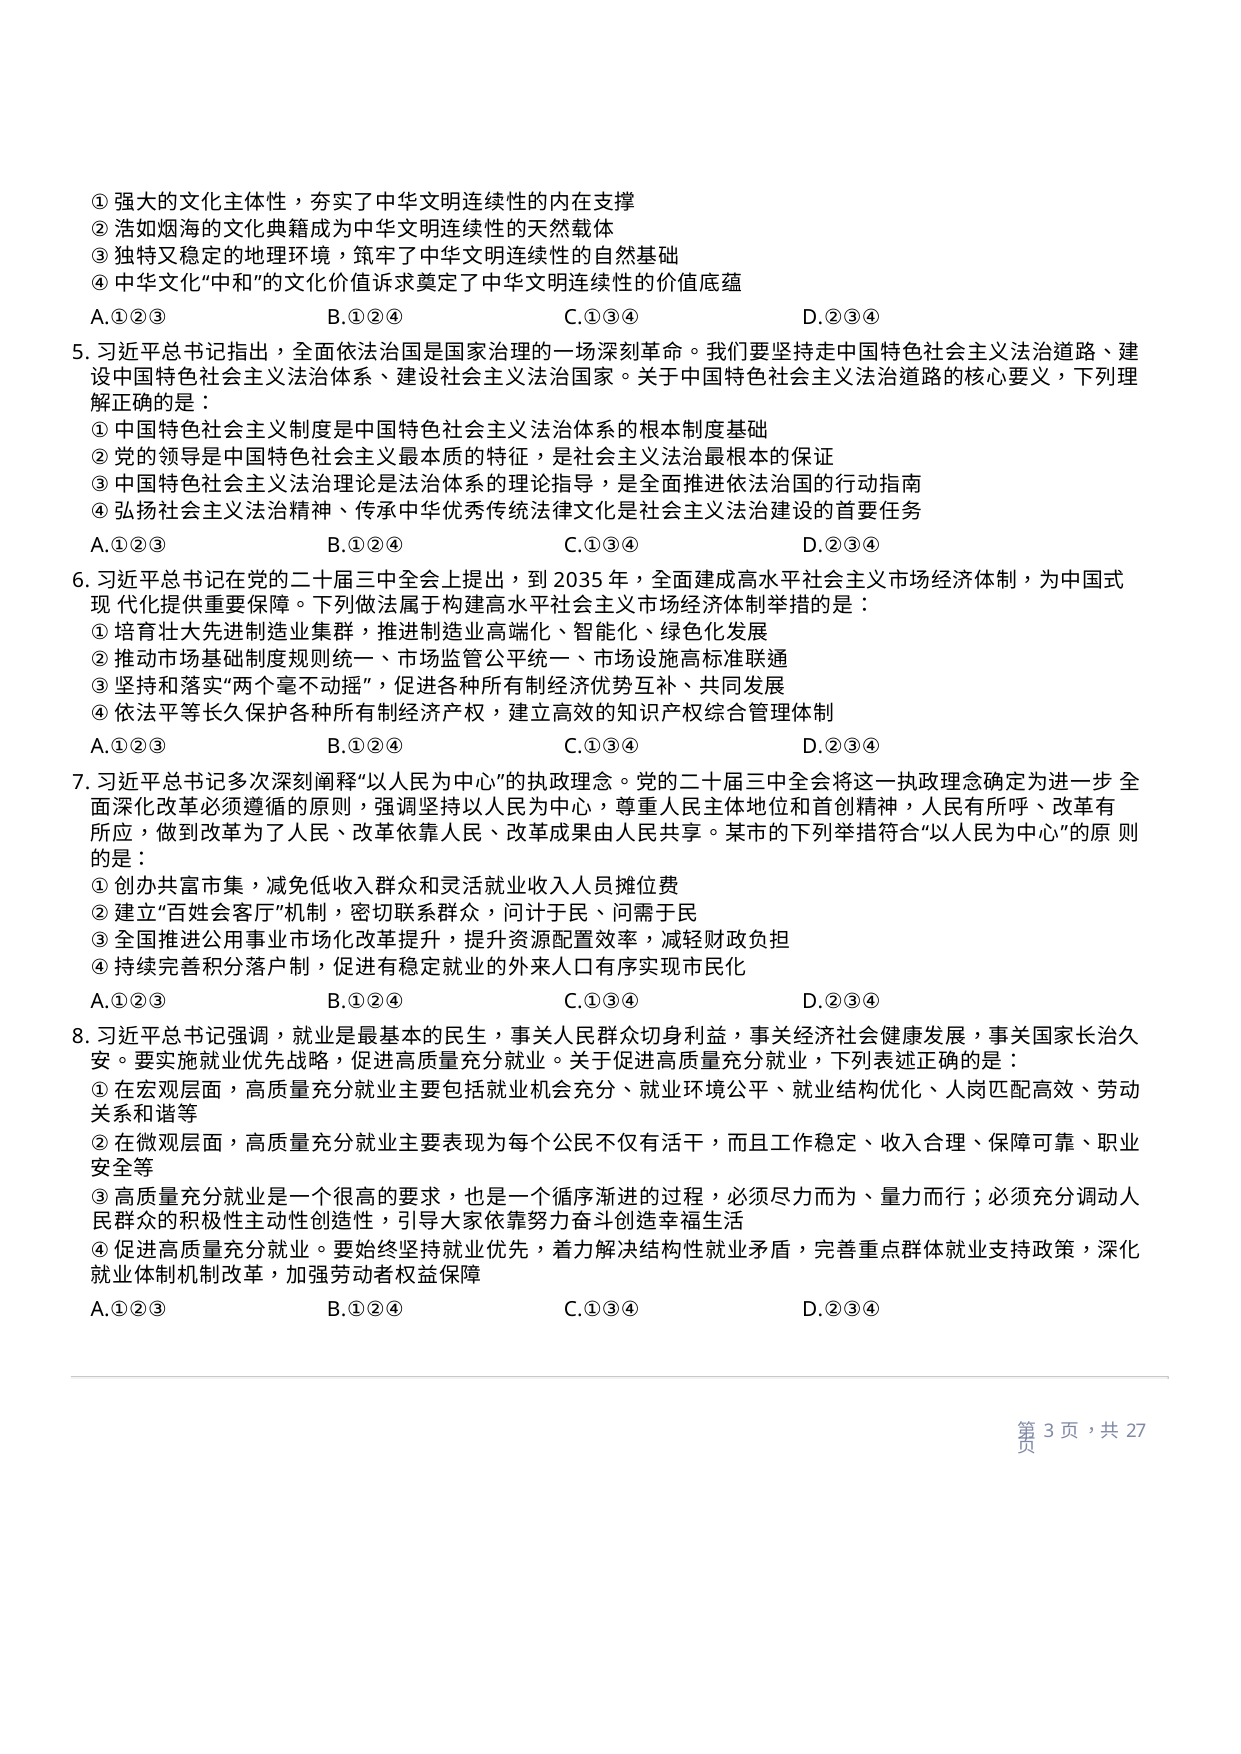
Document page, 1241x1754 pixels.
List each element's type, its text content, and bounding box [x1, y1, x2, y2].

text ①中国特色社会主义制度是中国特色社会主义法治体系的根本制度基础 [90, 419, 1170, 442]
text A.①②③ B.①②④ C.①③④ D.②③④ [90, 989, 1170, 1013]
text 6. 习近平总书记在党的二十届三中全会上提出，到2035年，全面建成高水平社会主义市场经济体制，为中国式现 代化提供重要保障。下列做法属于构建高水平社会主义市场经济体制举措的是： [72, 567, 1140, 618]
text ④弘扬社会主义法治精神、传承中华优秀传统法律文化是社会主义法治建设的首要任务 [90, 500, 1170, 523]
text ②党的领导是中国特色社会主义最本质的特征，是社会主义法治最根本的保证 [90, 446, 1170, 469]
text ②浩如烟海的文化典籍成为中华文明连续性的天然载体 [90, 218, 1170, 241]
text ③中国特色社会主义法治理论是法治体系的理论指导，是全面推进依法治国的行动指南 [90, 473, 1170, 497]
text A.①②③ B.①②④ C.①③④ D.②③④ [90, 305, 1170, 329]
text ②建立“百姓会客厅”机制，密切联系群众，问计于民、问需于民 [90, 902, 1170, 926]
text ④依法平等长久保护各种所有制经济产权，建立高效的知识产权综合管理体制 [90, 702, 1170, 725]
text ①强大的文化主体性，夯实了中华文明连续性的内在支撑 [90, 191, 1170, 214]
text ④促进高质量充分就业。要始终坚持就业优先，着力解决结构性就业矛盾，完善重点群体就业支持政策，深化 就业体制机制改革，加强劳动者权益保障 [90, 1237, 1140, 1289]
text A.①②③ B.①②④ C.①③④ D.②③④ [90, 735, 1170, 759]
text ①创办共富市集，减免低收入群众和灵活就业收入人员摊位费 [90, 875, 1170, 898]
text ③独特又稳定的地理环境，筑牢了中华文明连续性的自然基础 [90, 245, 1170, 268]
text ②推动市场基础制度规则统一、市场监管公平统一、市场设施高标准联通 [90, 648, 1170, 671]
text ③高质量充分就业是一个很高的要求，也是一个循序渐进的过程，必须尽力而为、量力而行；必须充分调动人 民群众的积极性主动性创造性，引导大家依靠努力奋斗创造幸福生活 [90, 1184, 1140, 1235]
text ①在宏观层面，高质量充分就业主要包括就业机会充分、就业环境公平、就业结构优化、人岗匹配高效、劳动 关系和谐等 [90, 1077, 1140, 1128]
text ③全国推进公用事业市场化改革提升，提升资源配置效率，减轻财政负担 [90, 929, 1170, 953]
text ④中华文化“中和”的文化价值诉求奠定了中华文明连续性的价值底蕴 [90, 272, 1170, 295]
text ①培育壮大先进制造业集群，推进制造业高端化、智能化、绿色化发展 [90, 621, 1170, 644]
text ②在微观层面，高质量充分就业主要表现为每个公民不仅有活干，而且工作稳定、收入合理、保障可靠、职业 安全等 [90, 1130, 1140, 1182]
text A.①②③ B.①②④ C.①③④ D.②③④ [90, 1297, 1170, 1321]
text ④持续完善积分落户制，促进有稳定就业的外来人口有序实现市民化 [90, 956, 1170, 979]
text 第 3 页 ，共 27 页 [1016, 1424, 1170, 1458]
text 5. 习近平总书记指出，全面依法治国是国家治理的一场深刻革命。我们要坚持走中国特色社会主义法治道路、建 设中国特色社会主义法治体系、建设社会主义法治国家。关于中国特色社会主义法治道路的核心要义，下列理 解正确的是： [72, 339, 1140, 416]
text A.①②③ B.①②④ C.①③④ D.②③④ [90, 533, 1170, 557]
text 8. 习近平总书记强调，就业是最基本的民生，事关人民群众切身利益，事关经济社会健康发展，事关国家长治久 安。要实施就业优先战略，促进高质量充分就业。关于促进高质量充分就业，下列表述正确的是： [72, 1023, 1140, 1074]
picture [70, 1375, 1170, 1379]
text 7. 习近平总书记多次深刻阐释“以人民为中心”的执政理念。党的二十届三中全会将这一执政理念确定为进一步 全面深化改革必须遵循的原则，强调坚持以人民为中心，尊重人民主体地位和首创精神，人民有所呼、改革有 所应，做到改革为了人民、改革依靠人民、改革成果由人民共享。某市的下列举措符合“以人民为中心”的原 则的是： [72, 769, 1140, 873]
text ③坚持和落实“两个毫不动摇”，促进各种所有制经济优势互补、共同发展 [90, 675, 1170, 698]
